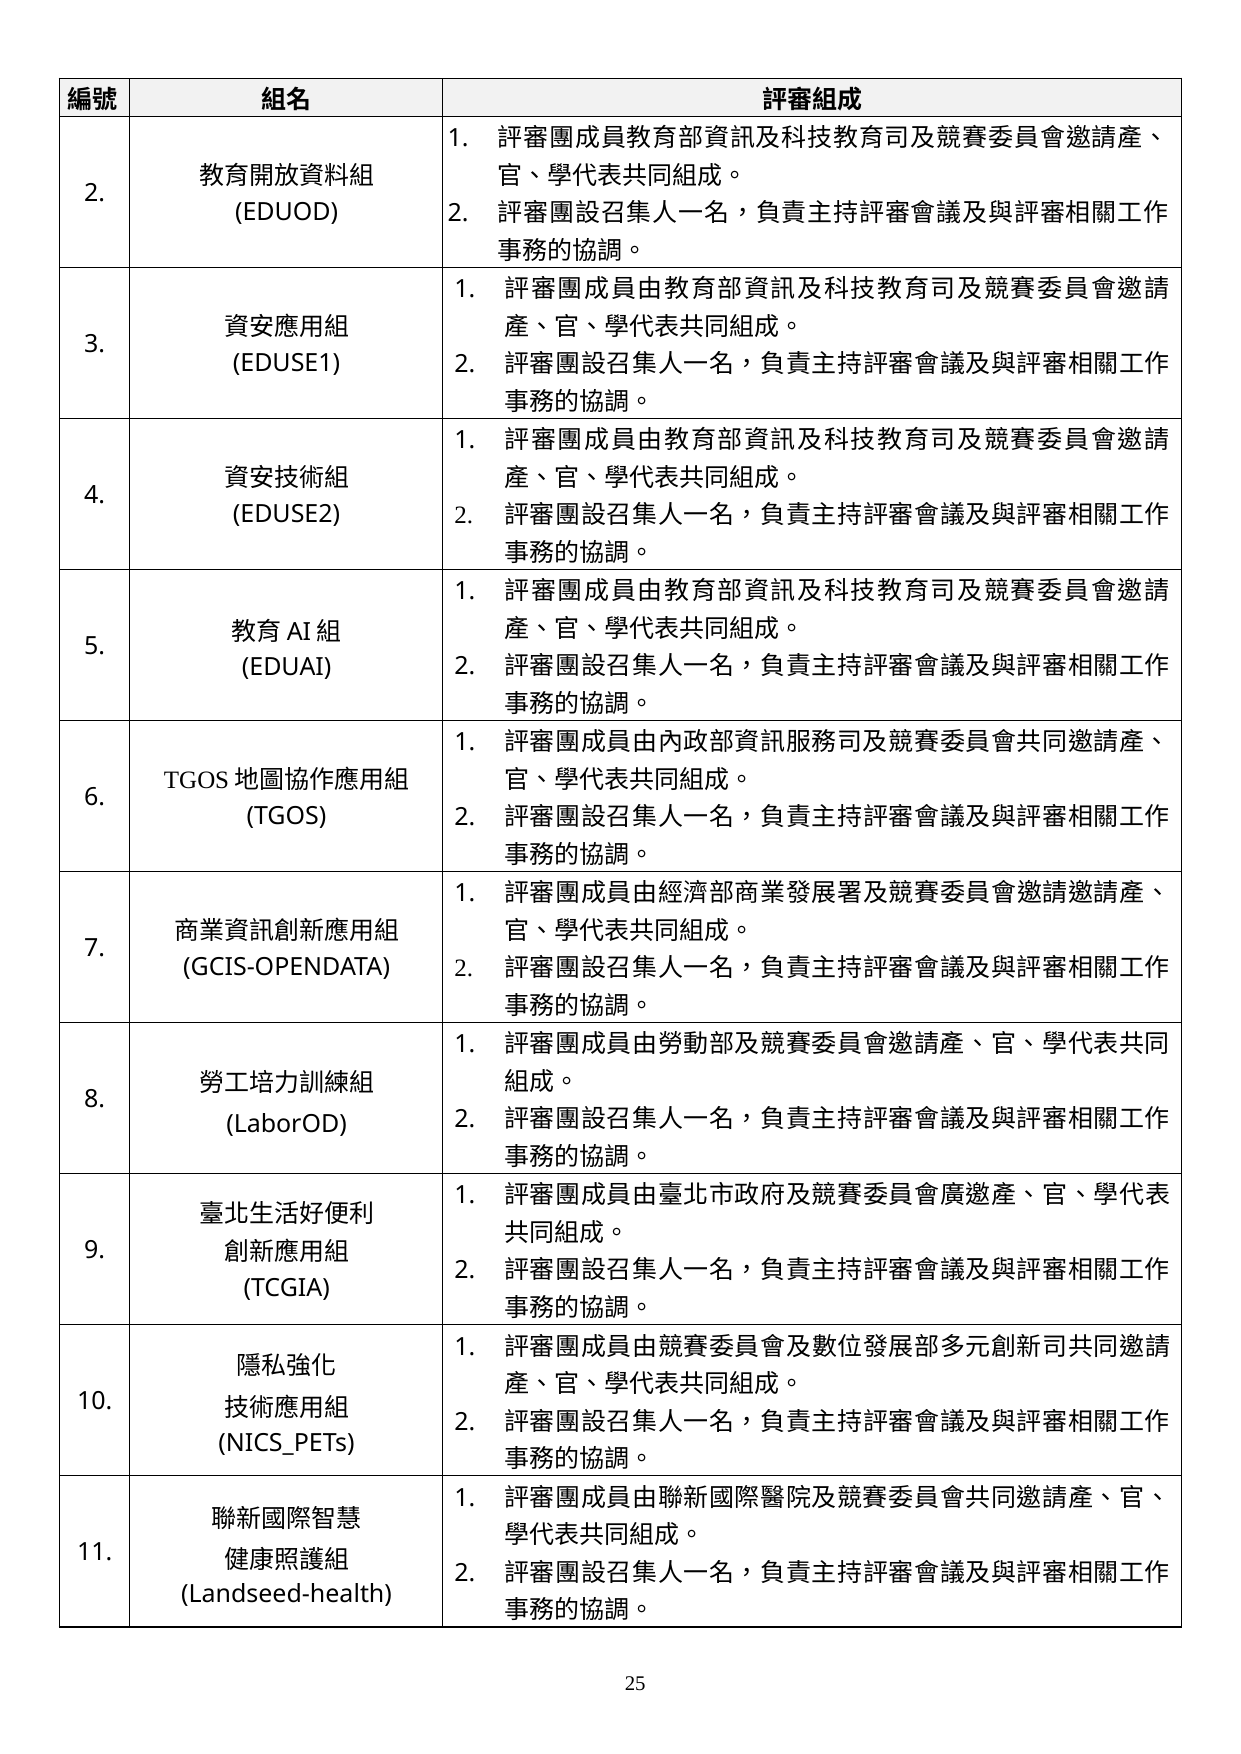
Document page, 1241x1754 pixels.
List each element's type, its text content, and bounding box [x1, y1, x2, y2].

table_cell 教育AI組 (EDUAI) [130, 570, 442, 720]
table_cell 教育開放資料組 (EDUOD) [130, 117, 442, 267]
table_cell [60, 117, 129, 267]
table_cell 隱私強化 技術應用組 (NICS_PETs) [130, 1325, 442, 1475]
table_cell 評審團成員由內政部資訊服務司及競賽委員會共同邀請產、官、學代表共同組成。 評審團設召集人一名，負責主持評審會議及與評審相關工作事務的協調。 [443, 721, 1181, 871]
table_cell 評審團成員由聯新國際醫院及競賽委員會共同邀請產、官、學代表共同組成。 評審團設召集人一名，負責主持評審會議及與評審相關工作事務的協調。 [443, 1476, 1181, 1626]
table_cell [60, 872, 129, 1022]
table_cell [60, 1476, 129, 1626]
table_cell 評審團成員由競賽委員會及數位發展部多元創新司共同邀請產、官、學代表共同組成。 評審團設召集人一名，負責主持評審會議及與評審相關工作事務的協調。 [443, 1325, 1181, 1475]
table_header 編號 [60, 79, 129, 116]
table_cell [60, 268, 129, 418]
table_cell 商業資訊創新應用組 (GCIS-OPENDATA) [130, 872, 442, 1022]
table_cell 評審團成員由經濟部商業發展署及競賽委員會邀請邀請產、官、學代表共同組成。 評審團設召集人一名，負責主持評審會議及與評審相關工作事務的協調。 [443, 872, 1181, 1022]
table_cell TGOS地圖協作應用組 (TGOS) [130, 721, 442, 871]
table_cell 評審團成員由教育部資訊及科技教育司及競賽委員會邀請產、官、學代表共同組成。 評審團設召集人一名，負責主持評審會議及與評審相關工作事務的協調。 [443, 268, 1181, 418]
table_header 組名 [130, 79, 442, 116]
table_cell 評審團成員由教育部資訊及科技教育司及競賽委員會邀請產、官、學代表共同組成。 評審團設召集人一名，負責主持評審會議及與評審相關工作事務的協調。 [443, 419, 1181, 569]
table_cell 評審團成員由臺北市政府及競賽委員會廣邀產、官、學代表共同組成。 評審團設召集人一名，負責主持評審會議及與評審相關工作事務的協調。 [443, 1174, 1181, 1324]
table_cell [60, 721, 129, 871]
table_cell [60, 1174, 129, 1324]
table_cell [60, 1325, 129, 1475]
table_cell [60, 1023, 129, 1173]
table_cell [60, 419, 129, 569]
table_header 評審組成 [443, 79, 1181, 116]
table_cell [60, 570, 129, 720]
table_cell 評審團成員由勞動部及競賽委員會邀請產、官、學代表共同組成。 評審團設召集人一名，負責主持評審會議及與評審相關工作事務的協調。 [443, 1023, 1181, 1173]
table_cell 臺北生活好便利 創新應用組 (TCGIA) [130, 1174, 442, 1324]
table_cell 評審團成員由教育部資訊及科技教育司及競賽委員會邀請產、官、學代表共同組成。 評審團設召集人一名，負責主持評審會議及與評審相關工作事務的協調。 [443, 570, 1181, 720]
table_cell 勞工培力訓練組 (LaborOD) [130, 1023, 442, 1173]
table_cell 資安技術組 (EDUSE2) [130, 419, 442, 569]
table_cell 資安應用組 (EDUSE1) [130, 268, 442, 418]
table_cell 聯新國際智慧 健康照護組 (Landseed-health) [130, 1476, 442, 1626]
table_cell 評審團成員教育部資訊及科技教育司及競賽委員會邀請產、官、學代表共同組成。 評審團設召集人一名，負責主持評審會議及與評審相關工作事務的協調。 [443, 117, 1181, 267]
